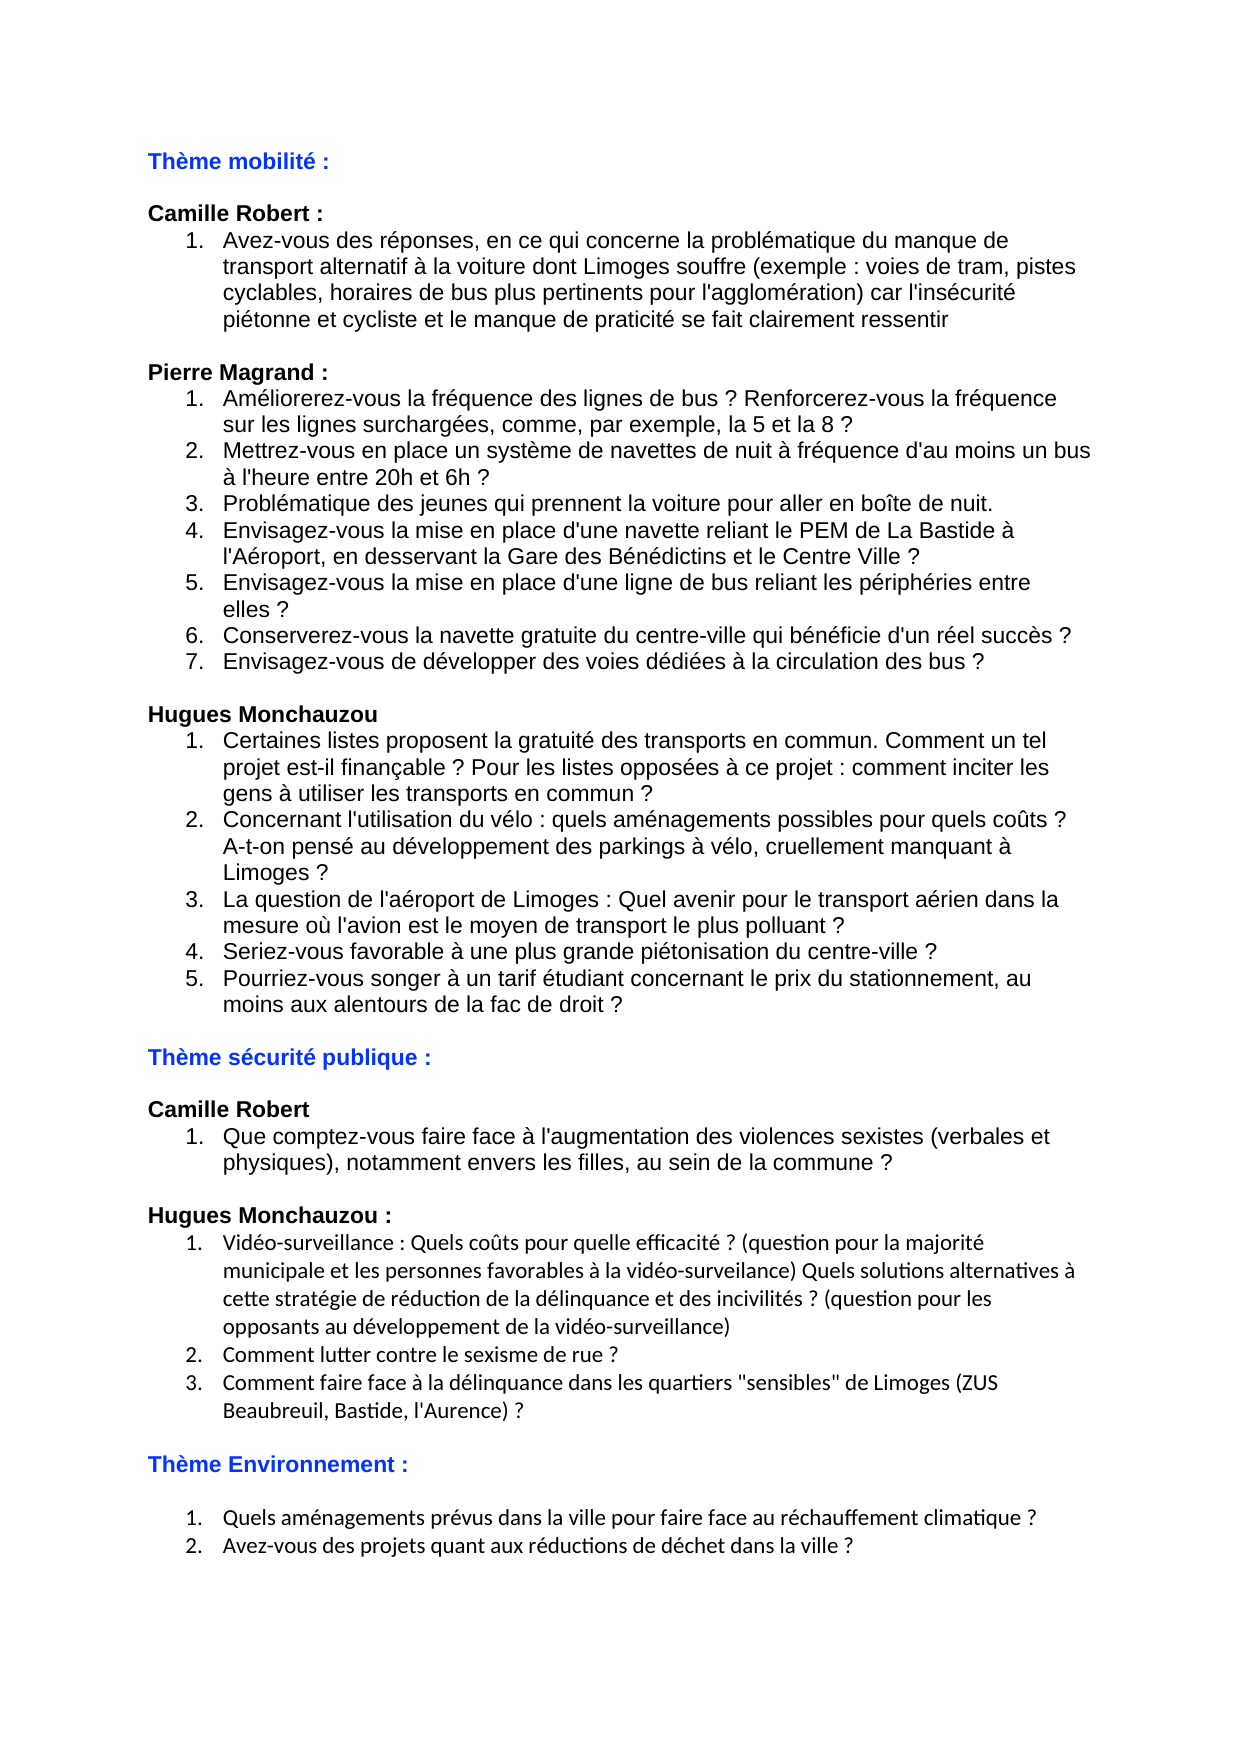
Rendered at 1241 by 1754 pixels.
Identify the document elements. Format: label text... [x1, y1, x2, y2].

list Envisagez-vous de développer des voies dédiées à la circulation des bus ? [185, 648, 1093, 675]
text Thème mobilité : [148, 148, 1093, 174]
list Conserverez-vous la navette gratuite du centre-ville qui bénéficie d'un réel succès ? [185, 622, 1093, 648]
list Concernant l'utilisation du vélo : quels aménagements possibles pour quels coûts ? A-t-on pensé au développement des parkings à vélo, cruellement manquant à Limoges ? [185, 806, 1093, 886]
list Avez-vous des projets quant aux réductions de déchet dans la ville ? [185, 1531, 1093, 1559]
list Comment faire face à la délinquance dans les quartiers "sensibles" de Limoges (ZUS Beaubreuil, Bastide, l'Aurence) ? [185, 1368, 1093, 1424]
list Que comptez-vous faire face à l'augmentation des violences sexistes (verbales et physiques), notamment envers les filles, au sein de la commune ? [185, 1123, 1093, 1175]
text Camille Robert [148, 1096, 1093, 1123]
list Vidéo-surveillance : Quels coûts pour quelle efficacité ? (question pour la majorité municipale et les personnes favorables à la vidéo-surveilance) Quels solutions alternatives à cette stratégie de réduction de la délinquance et des incivilités ? (question pour les opposants au développement de la vidéo-surveillance) [185, 1228, 1093, 1340]
text Hugues Monchauzou : [148, 1202, 1093, 1228]
text Thème sécurité publique : [148, 1044, 1093, 1070]
list Avez-vous des réponses, en ce qui concerne la problématique du manque de transport alternatif à la voiture dont Limoges souffre (exemple : voies de tram, pistes cyclables, horaires de bus plus pertinents pour l'agglomération) car l'insécurité piétonne et cycliste et le manque de praticité se fait clairement ressentir [185, 227, 1093, 332]
list Seriez-vous favorable à une plus grande piétonisation du centre-ville ? [185, 938, 1093, 964]
list Pourriez-vous songer à un tarif étudiant concernant le prix du stationnement, au moins aux alentours de la fac de droit ? [185, 964, 1093, 1017]
list Envisagez-vous la mise en place d'une navette reliant le PEM de La Bastide à l'Aéroport, en desservant la Gare des Bénédictins et le Centre Ville ? [185, 517, 1093, 569]
list Envisagez-vous la mise en place d'une ligne de bus reliant les périphéries entre elles ? [185, 569, 1093, 622]
list Certaines listes proposent la gratuité des transports en commun. Comment un tel projet est-il finançable ? Pour les listes opposées à ce projet : comment inciter les gens à utiliser les transports en commun ? [185, 727, 1093, 806]
list Mettrez-vous en place un système de navettes de nuit à fréquence d'au moins un bus à l'heure entre 20h et 6h ? [185, 437, 1093, 490]
text Camille Robert : [148, 200, 1093, 227]
list Améliorerez-vous la fréquence des lignes de bus ? Renforcerez-vous la fréquence sur les lignes surchargées, comme, par exemple, la 5 et la 8 ? [185, 385, 1093, 437]
text Thème Environnement : [148, 1451, 1093, 1477]
list La question de l'aéroport de Limoges : Quel avenir pour le transport aérien dans la mesure où l'avion est le moyen de transport le plus polluant ? [185, 886, 1093, 938]
list Quels aménagements prévus dans la ville pour faire face au réchauffement climatique ? [185, 1503, 1093, 1531]
list Comment lutter contre le sexisme de rue ? [185, 1340, 1093, 1368]
text Pierre Magrand : [148, 358, 1093, 385]
text Hugues Monchauzou [148, 701, 1093, 727]
list Problématique des jeunes qui prennent la voiture pour aller en boîte de nuit. [185, 490, 1093, 517]
